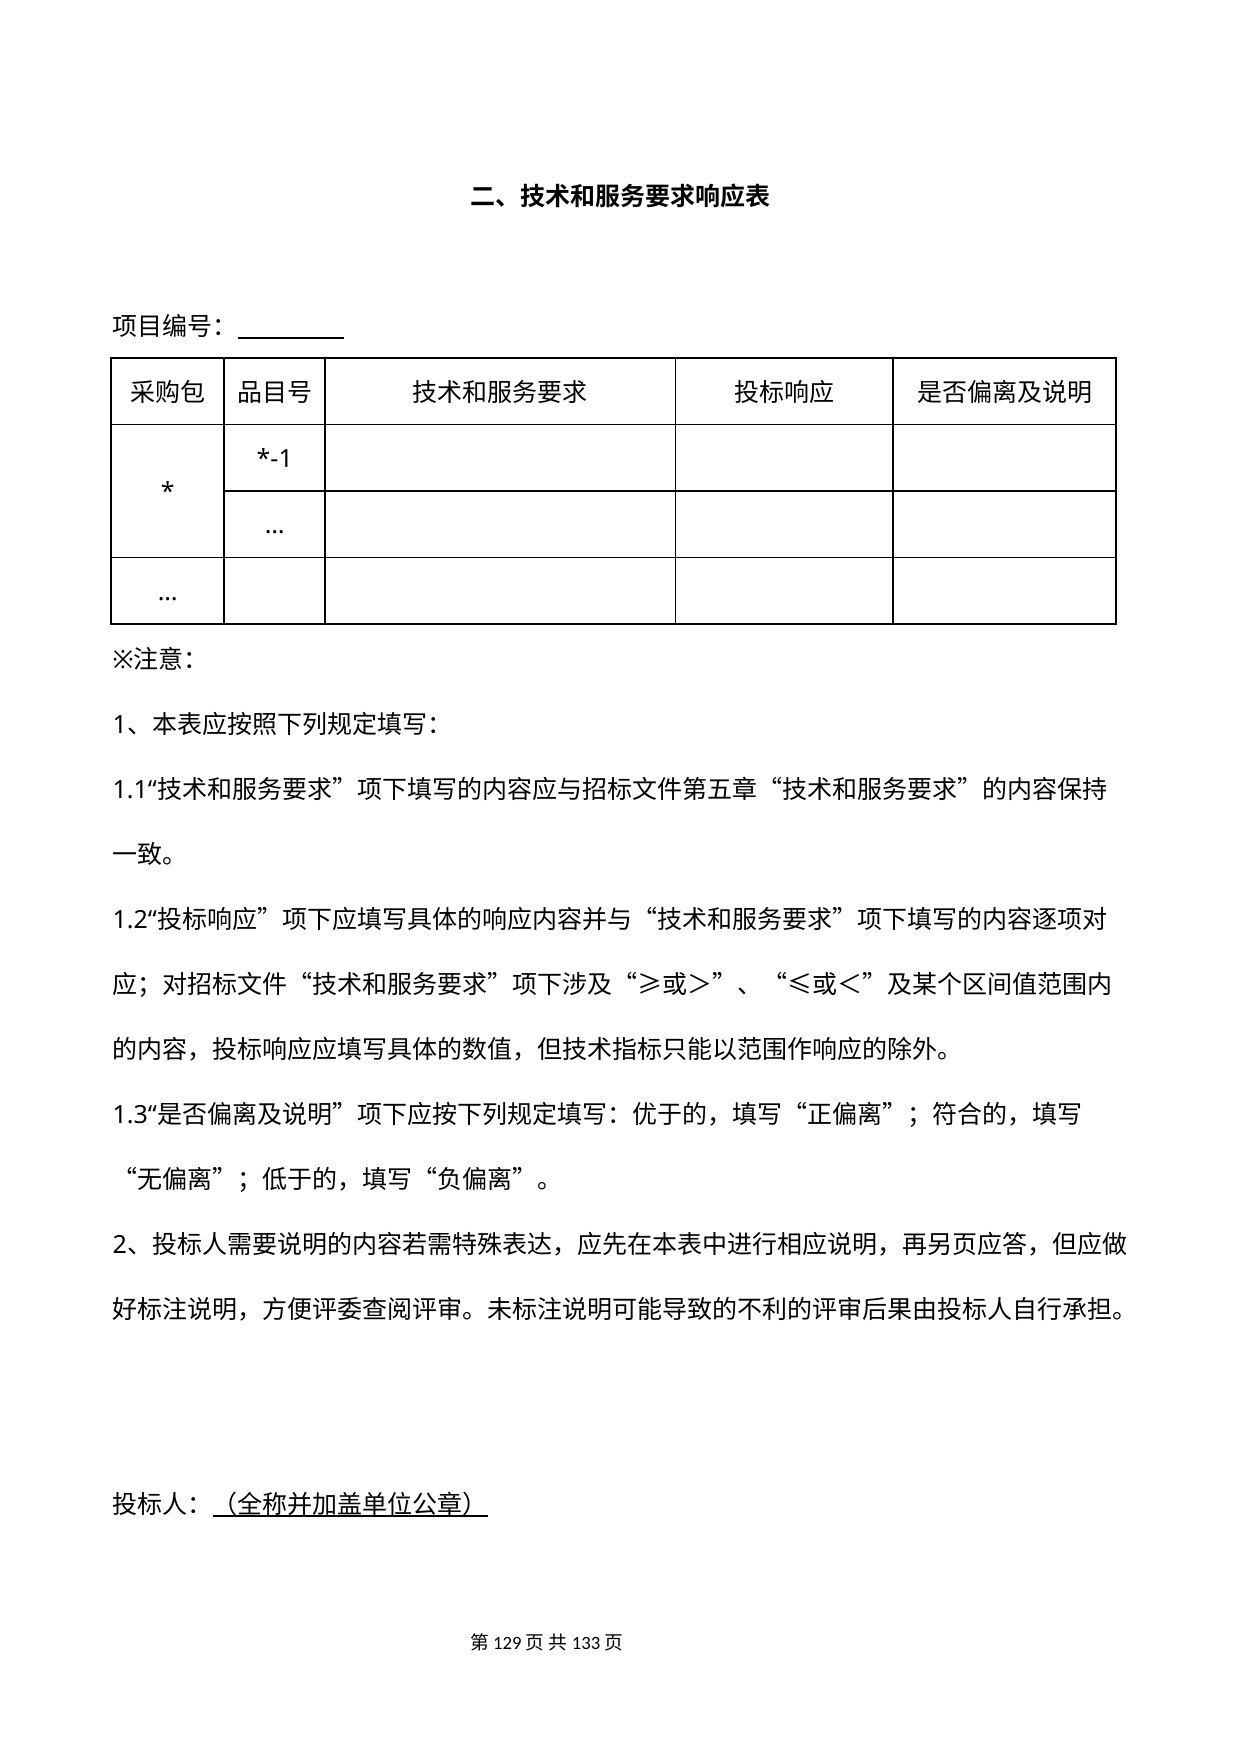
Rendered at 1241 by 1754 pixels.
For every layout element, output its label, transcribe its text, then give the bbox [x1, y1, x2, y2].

table_cell [326, 558, 675, 623]
table_cell [676, 558, 892, 623]
table_cell * [112, 425, 223, 557]
table_cell [326, 492, 675, 557]
text 项目编号： [112, 292, 1128, 357]
table_header 品目号 [225, 359, 324, 423]
table_cell [894, 558, 1115, 623]
text 2、投标人需要说明的内容若需特殊表达，应先在本表中进行相应说明，再另页应答，但应做好标注说明，方便评委查阅评审。未标注说明可能导致的不利的评审后果由投标人自行承担。 [112, 1210, 1128, 1340]
text 投标人：（全称并加盖单位公章） [112, 1470, 1128, 1535]
table_cell [676, 492, 892, 557]
table_cell *-1 [225, 425, 324, 490]
text 二、技术和服务要求响应表 [112, 162, 1128, 227]
table_header 是否偏离及说明 [894, 359, 1115, 423]
table_cell … [112, 558, 223, 623]
text 1.3“是否偏离及说明”项下应按下列规定填写：优于的，填写“正偏离”；符合的，填写“无偏离”；低于的，填写“负偏离”。 [112, 1080, 1128, 1210]
table_cell … [225, 492, 324, 557]
table_cell [225, 558, 324, 623]
table_header 采购包 [112, 359, 223, 423]
text ※注意： [112, 625, 1128, 690]
text 1、本表应按照下列规定填写： [112, 690, 1128, 755]
table_header 技术和服务要求 [326, 359, 675, 423]
table_cell [326, 425, 675, 490]
table_cell [894, 492, 1115, 557]
table_cell [894, 425, 1115, 490]
table_header 投标响应 [676, 359, 892, 423]
text 1.2“投标响应”项下应填写具体的响应内容并与“技术和服务要求”项下填写的内容逐项对应；对招标文件“技术和服务要求”项下涉及“≥或＞”、“≤或＜”及某个区间值范围内的内容，投标响应应填写具体的数值，但技术指标只能以范围作响应的除外。 [112, 885, 1128, 1080]
table_cell [676, 425, 892, 490]
text 1.1“技术和服务要求”项下填写的内容应与招标文件第五章“技术和服务要求”的内容保持一致。 [112, 755, 1128, 885]
